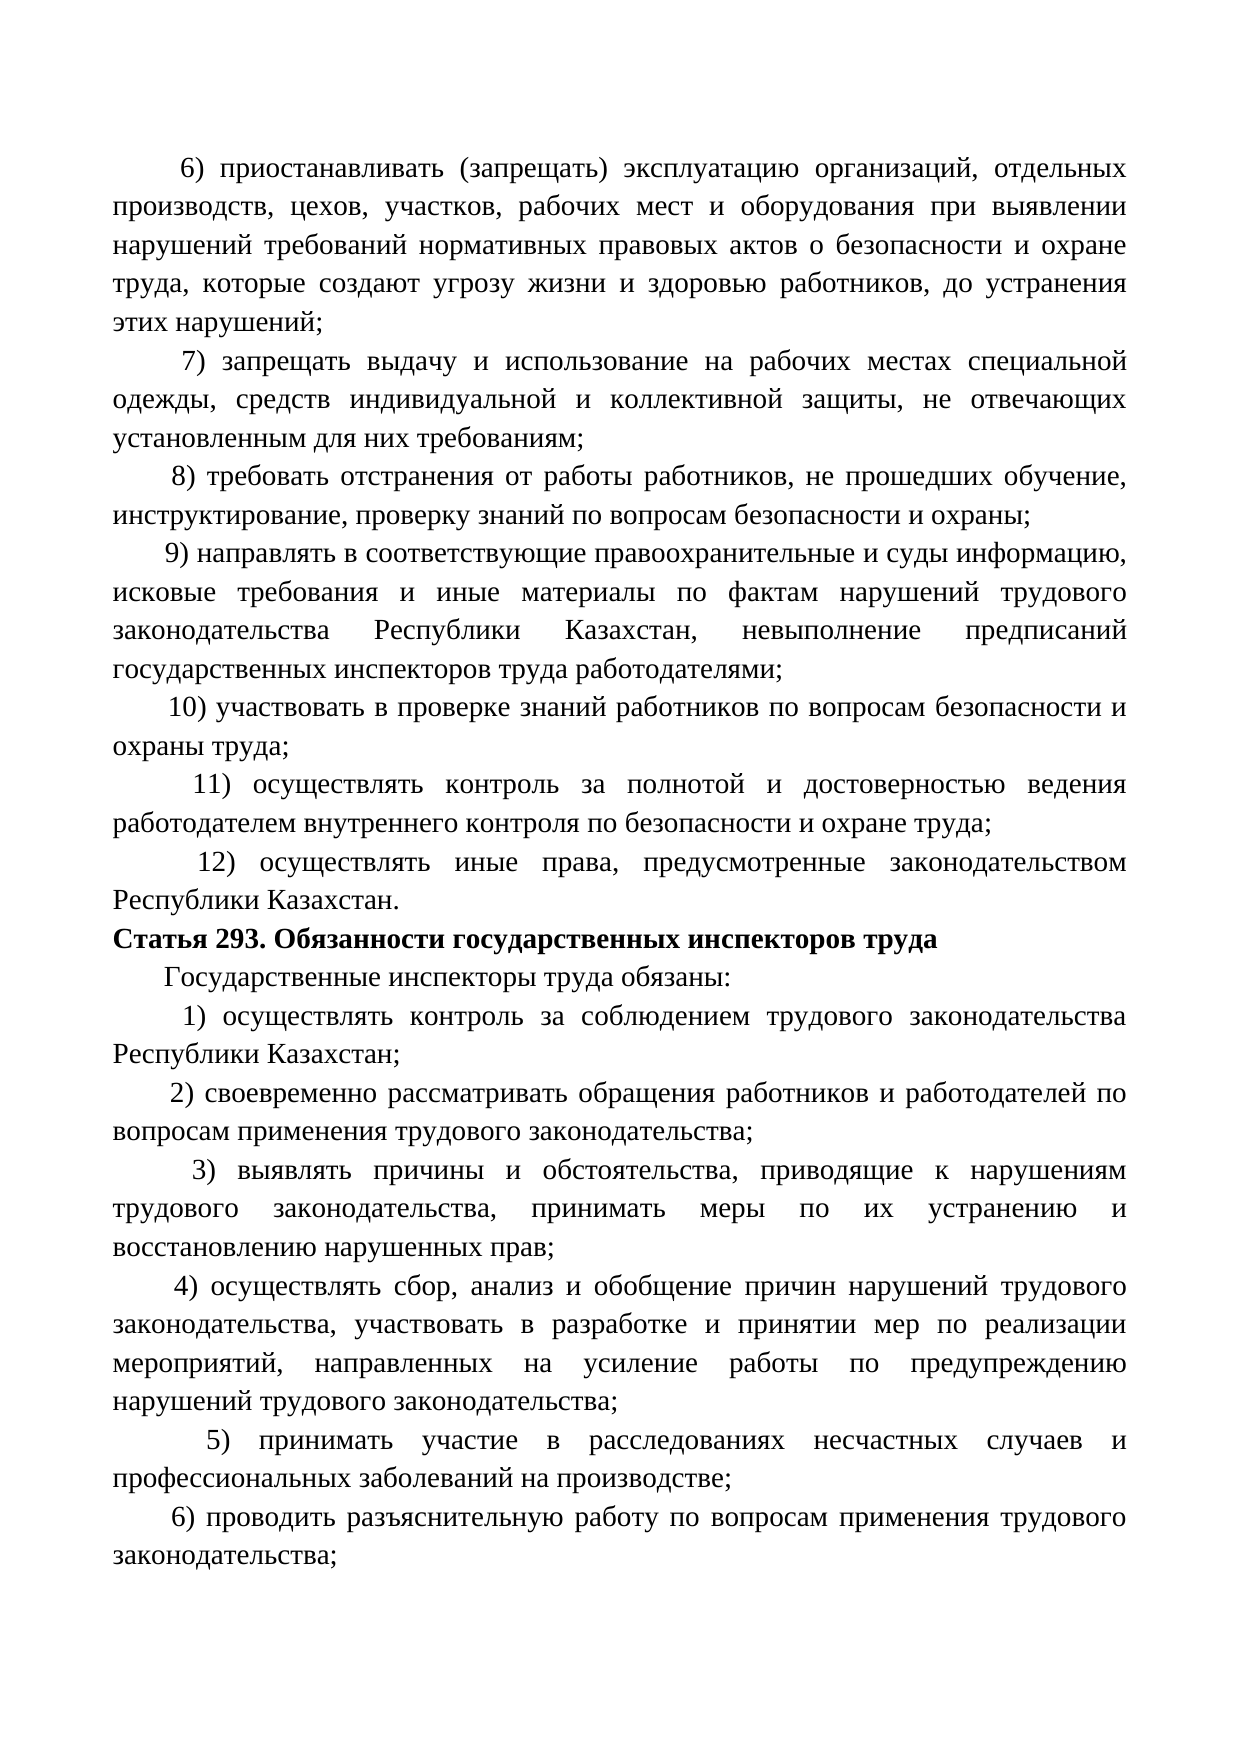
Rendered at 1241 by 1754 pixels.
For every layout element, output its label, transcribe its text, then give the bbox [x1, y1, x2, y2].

text Государственные инспекторы труда обязаны: [112, 959, 1128, 993]
text 9) направлять в соответствующие правоохранительные и суды информацию, исковые требования и иные материалы по фактам нарушений трудового законодательства Республики Казахстан, невыполнение предписаний государственных инспекторов труда работодателями; [112, 535, 1128, 684]
text 6) приостанавливать (запрещать) эксплуатацию организаций, отдельных производств, цехов, участков, рабочих мест и оборудования при выявлении нарушений требований нормативных правовых актов о безопасности и охране труда, которые создают угрозу жизни и здоровью работников, до устранения этих нарушений; [112, 150, 1128, 338]
text 2) своевременно рассматривать обращения работников и работодателей по вопросам применения трудового законодательства; [112, 1075, 1128, 1147]
text 11) осуществлять контроль за полнотой и достоверностью ведения работодателем внутреннего контроля по безопасности и охране труда; [112, 767, 1128, 839]
text 12) осуществлять иные права, предусмотренные законодательством Республики Казахстан. [112, 844, 1128, 916]
text 4) осуществлять сбор, анализ и обобщение причин нарушений трудового законодательства, участвовать в разработке и принятии мер по реализации мероприятий, направленных на усиление работы по предупреждению нарушений трудового законодательства; [112, 1268, 1128, 1417]
text 8) требовать отстранения от работы работников, не прошедших обучение, инструктирование, проверку знаний по вопросам безопасности и охраны; [112, 458, 1128, 530]
text 5) принимать участие в расследованиях несчастных случаев и профессиональных заболеваний на производстве; [112, 1422, 1128, 1494]
text 7) запрещать выдачу и использование на рабочих местах специальной одежды, средств индивидуальной и коллективной защиты, не отвечающих установленным для них требованиям; [112, 343, 1128, 453]
text Статья 293. Обязанности государственных инспекторов труда [112, 921, 1128, 954]
text 3) выявлять причины и обстоятельства, приводящие к нарушениям трудового законодательства, принимать меры по их устранению и восстановлению нарушенных прав; [112, 1152, 1128, 1263]
text 10) участвовать в проверке знаний работников по вопросам безопасности и охраны труда; [112, 689, 1128, 762]
text 1) осуществлять контроль за соблюдением трудового законодательства Республики Казахстан; [112, 998, 1128, 1070]
text 6) проводить разъяснительную работу по вопросам применения трудового законодательства; [112, 1499, 1128, 1571]
